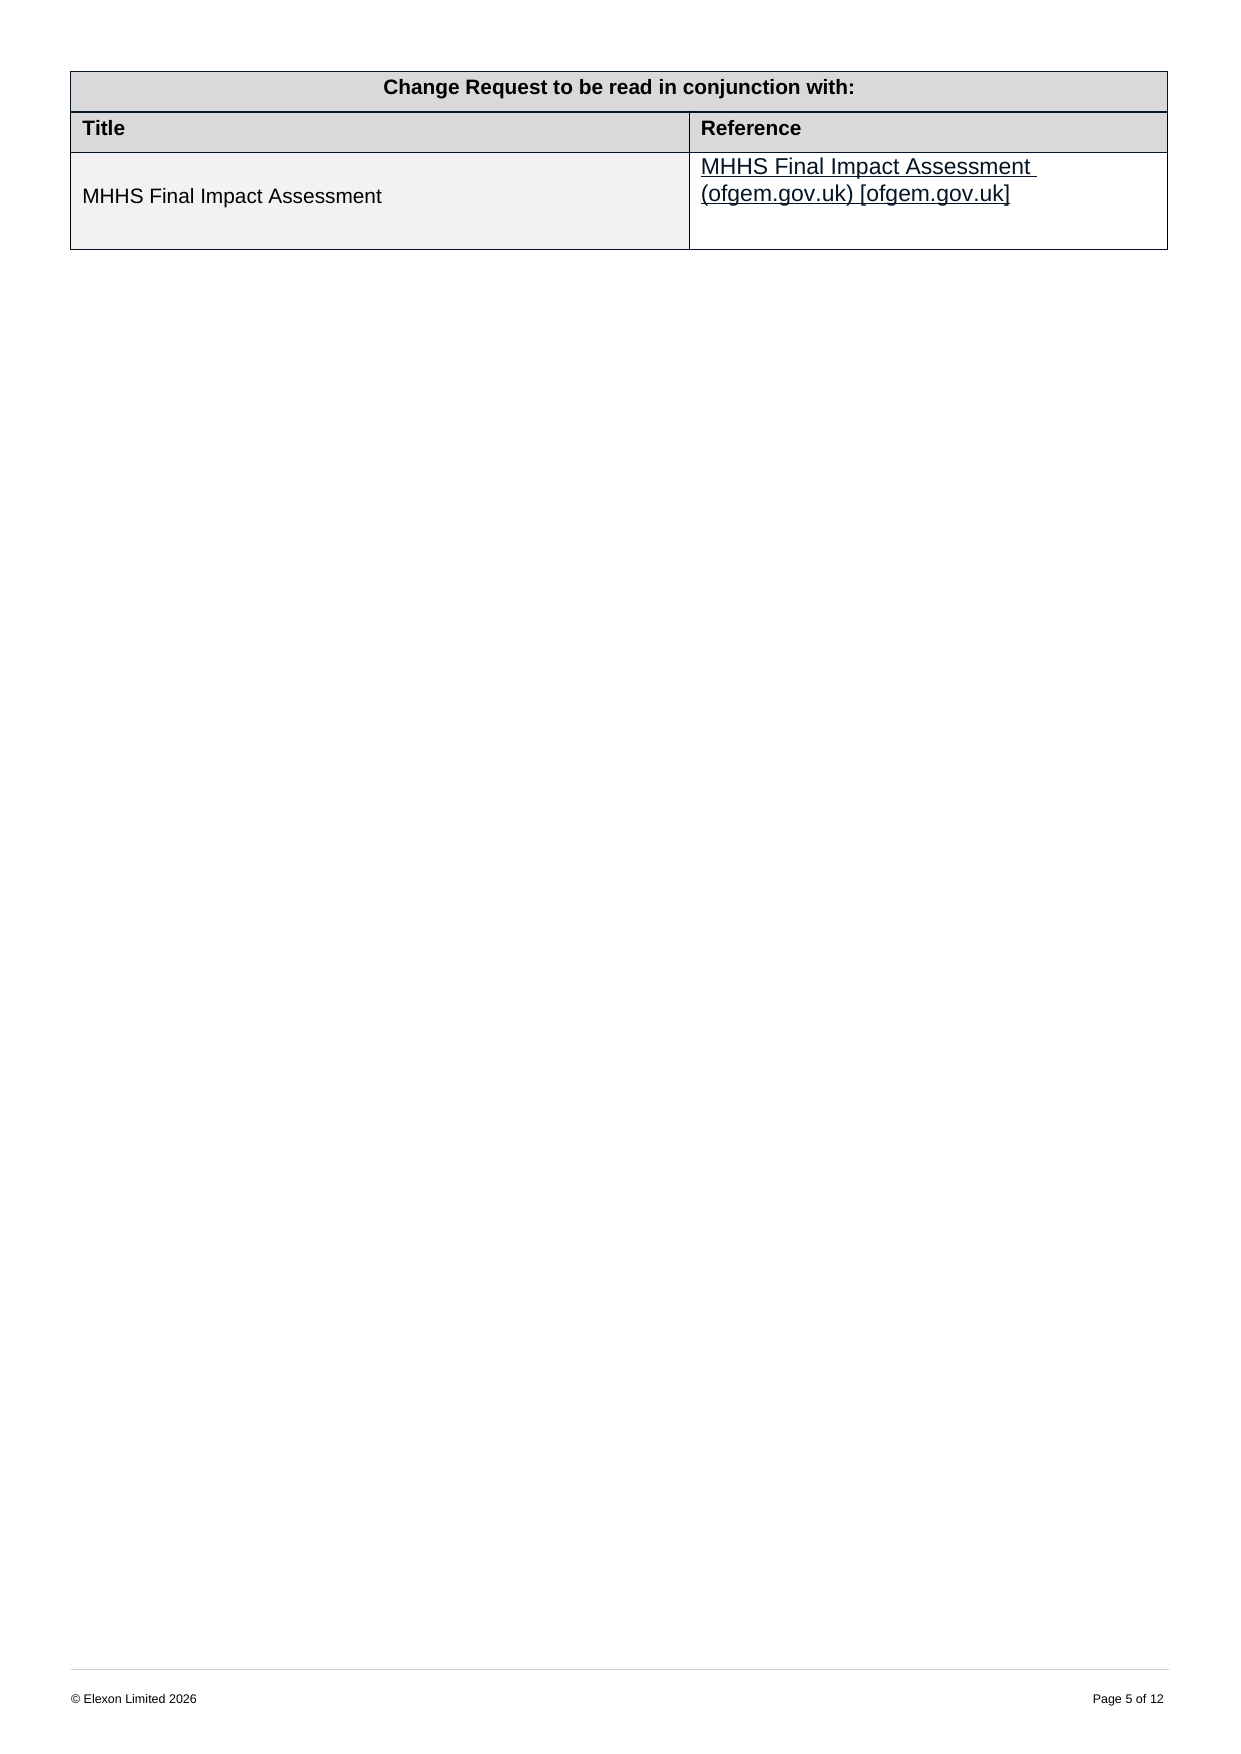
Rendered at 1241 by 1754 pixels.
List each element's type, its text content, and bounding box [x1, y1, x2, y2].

table_cell Title [71, 113, 689, 152]
table_cell MHHS Final Impact Assessment (ofgem.gov.uk) [ofgem.gov.uk] [690, 153, 1167, 249]
table_cell MHHS Final Impact Assessment [71, 153, 689, 249]
table_header Change Request to be read in conjunction with: [71, 72, 1167, 111]
table_cell Reference [690, 113, 1167, 152]
